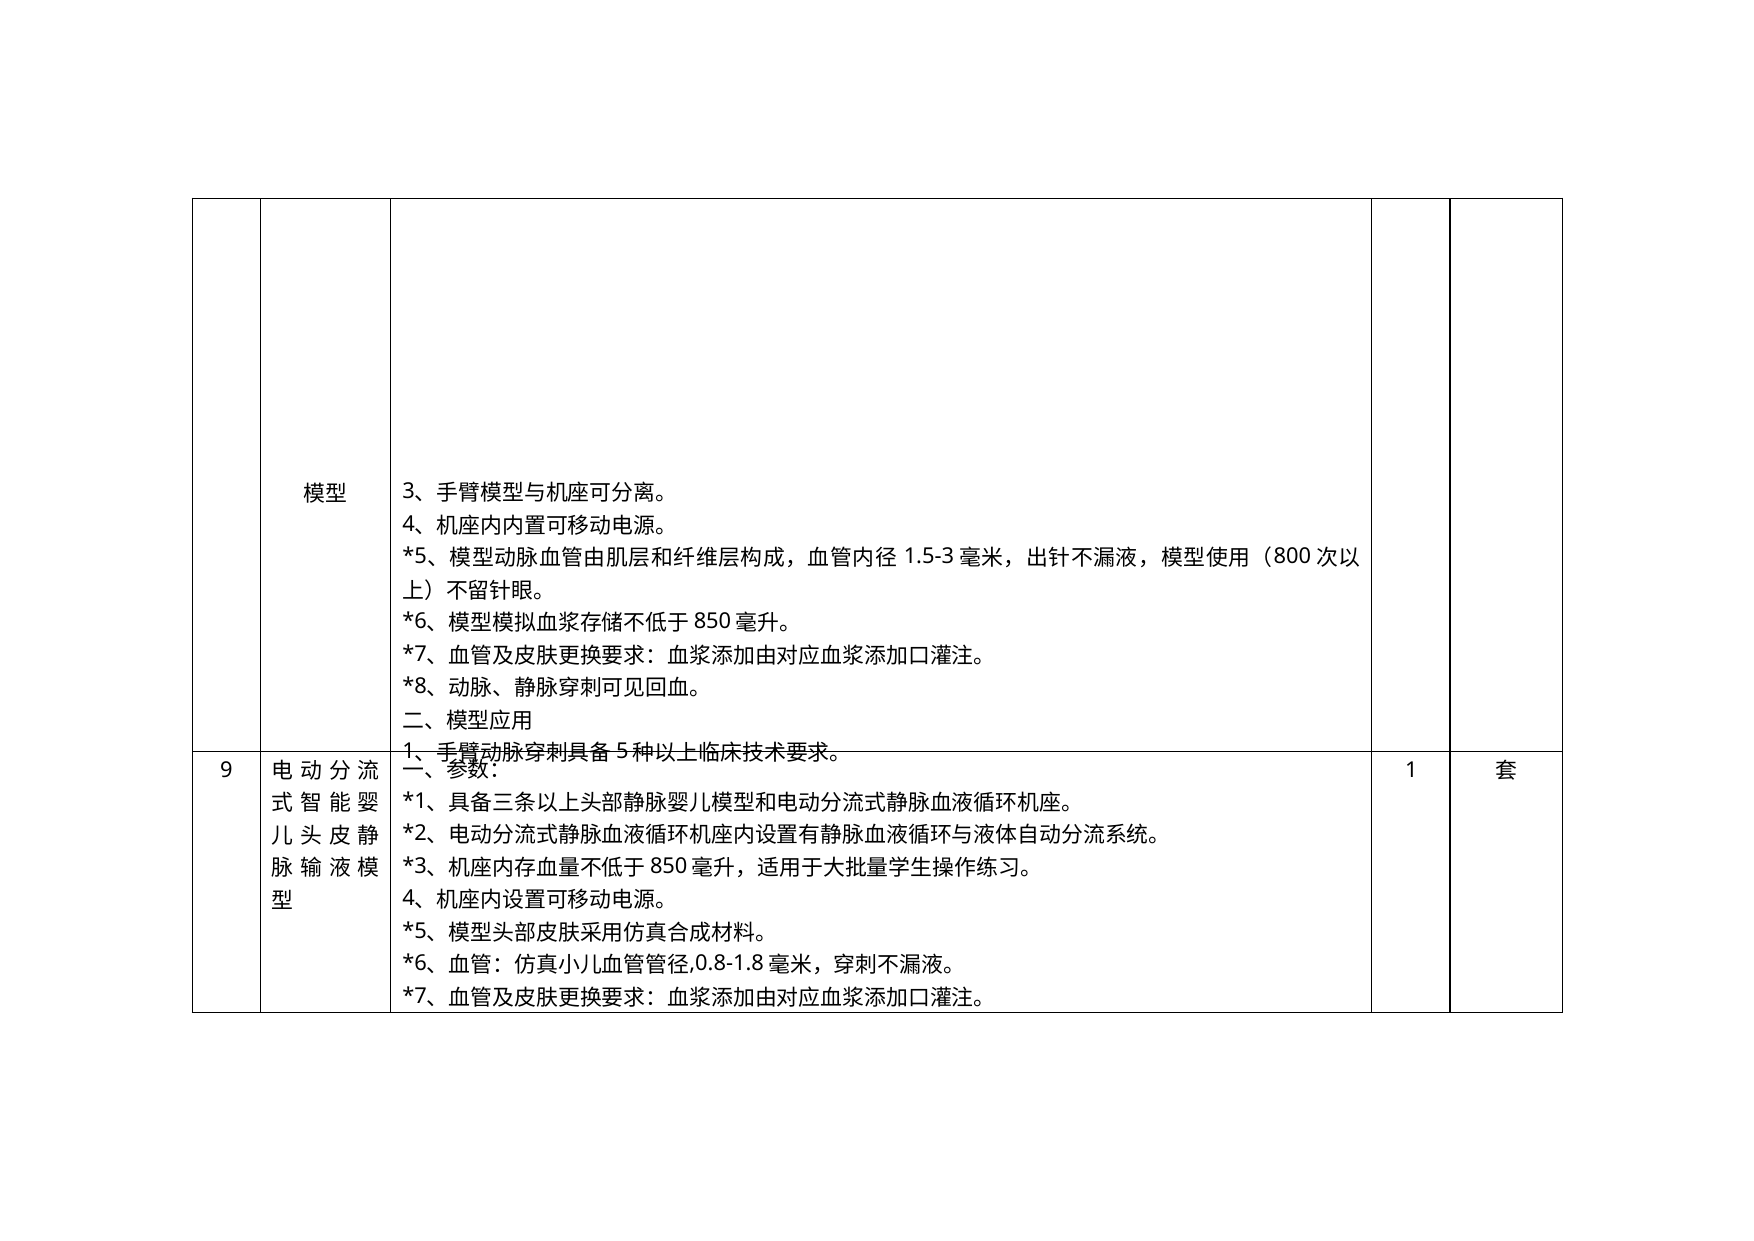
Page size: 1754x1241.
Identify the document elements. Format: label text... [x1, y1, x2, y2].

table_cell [391, 752, 1371, 1012]
table_cell 套 [1451, 752, 1562, 1012]
table_cell 9 [193, 752, 260, 1012]
table_cell 1 [1372, 752, 1449, 1012]
table_cell 电动分流式智能婴儿头皮静脉输液模型 [261, 752, 390, 1012]
